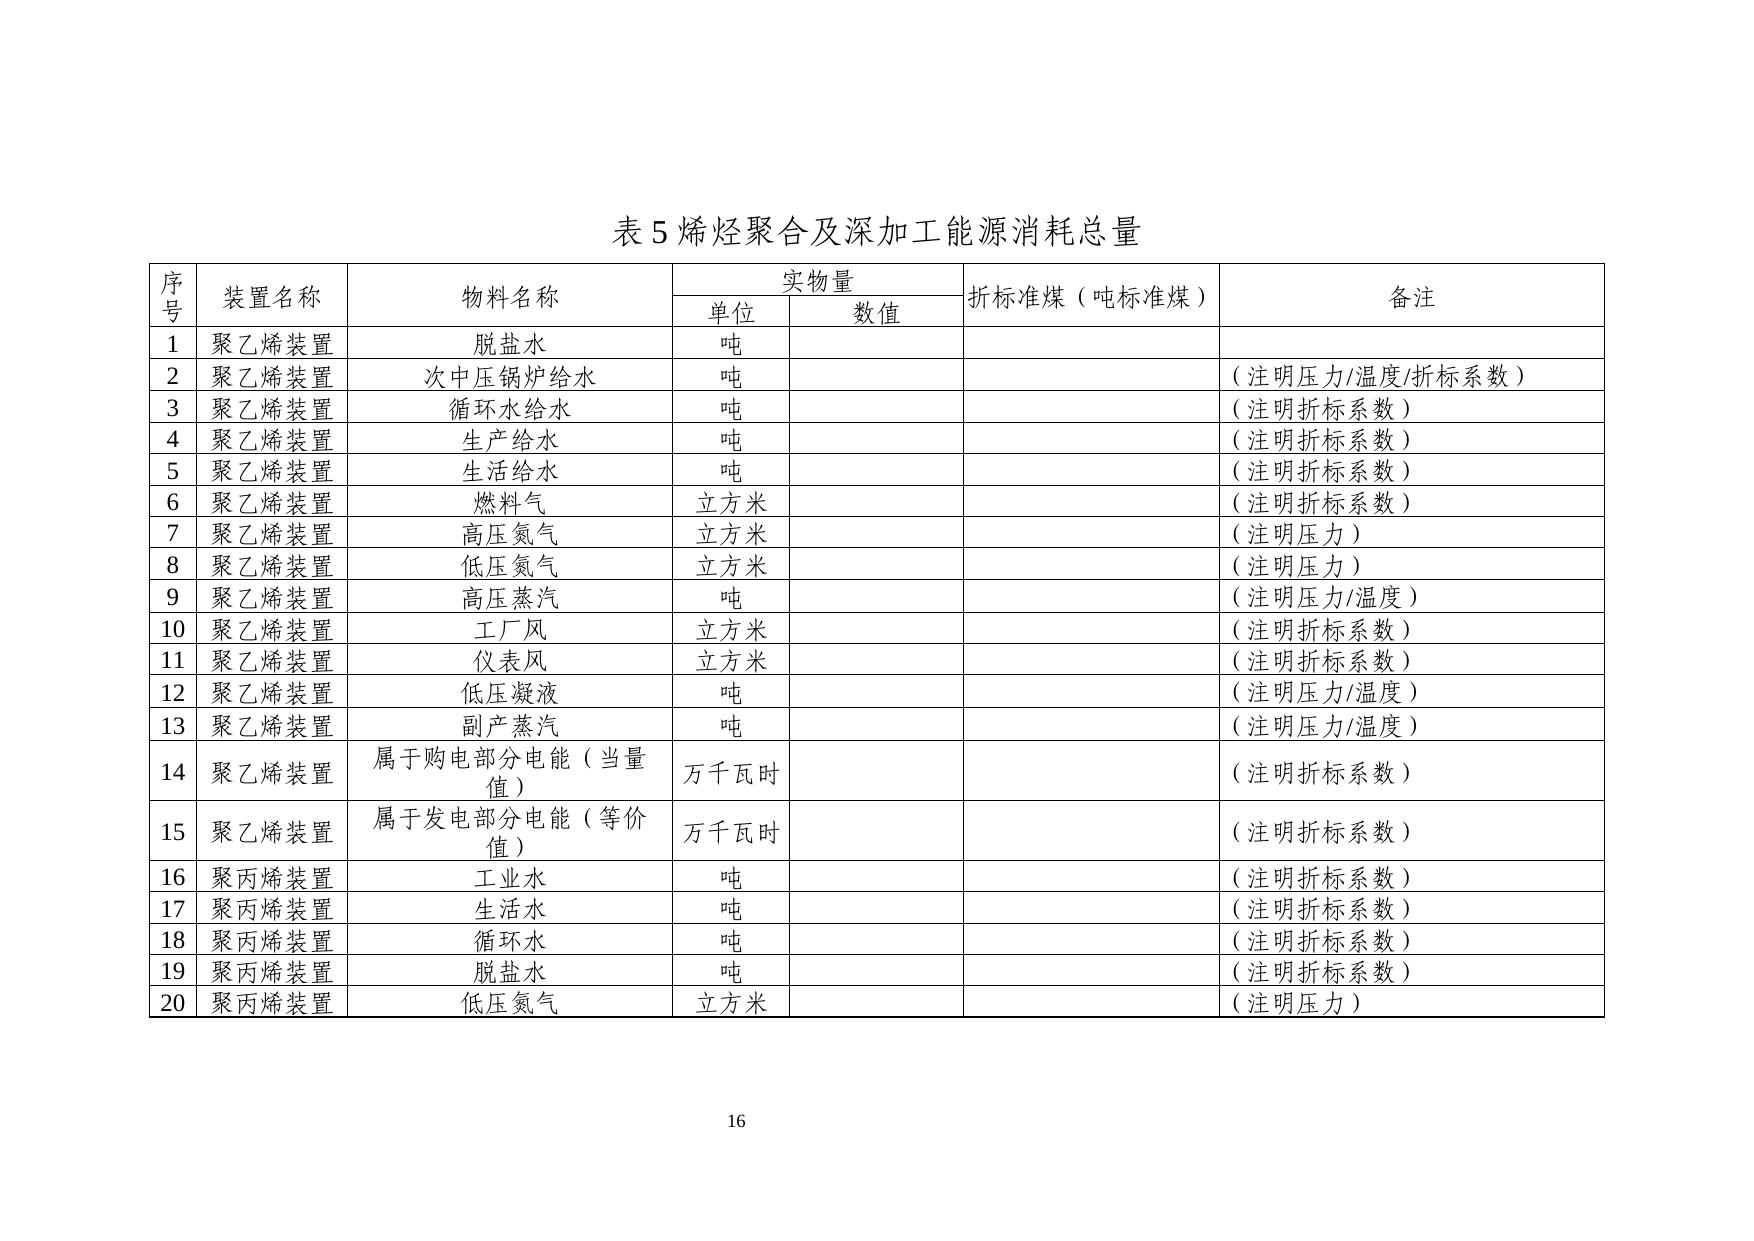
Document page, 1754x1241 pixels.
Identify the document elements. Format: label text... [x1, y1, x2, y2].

table_cell 聚丙烯装置 [197, 861, 347, 891]
table_cell 聚乙烯装置 [197, 391, 347, 422]
table_cell 吨 [673, 861, 789, 891]
table_cell [964, 741, 1219, 800]
table_cell （注明折标系数） [1220, 423, 1604, 453]
table_cell 聚乙烯装置 [197, 423, 347, 453]
table_cell （注明压力/温度） [1220, 580, 1604, 612]
table_cell [790, 423, 963, 453]
table_cell 10 [150, 613, 196, 643]
table_cell 立方米 [673, 644, 789, 674]
table_cell [964, 359, 1219, 390]
table_cell 聚乙烯装置 [197, 486, 347, 516]
table_header 折标准煤（吨标准煤） [964, 264, 1219, 326]
table_cell [790, 924, 963, 954]
table_cell [964, 327, 1219, 357]
table_cell 燃料气 [348, 486, 672, 516]
table_cell （注明折标系数） [1220, 454, 1604, 484]
table_cell 8 [150, 548, 196, 578]
table_cell 3 [150, 391, 196, 422]
table_cell 聚丙烯装置 [197, 924, 347, 954]
table_cell 吨 [673, 580, 789, 612]
table_cell 仪表风 [348, 644, 672, 674]
table_cell 循环水 [348, 924, 672, 954]
table_cell 9 [150, 580, 196, 612]
table_cell 聚乙烯装置 [197, 613, 347, 643]
table_cell [964, 955, 1219, 985]
table_cell 聚乙烯装置 [197, 675, 347, 707]
table_cell 生活给水 [348, 454, 672, 484]
table_cell [964, 613, 1219, 643]
table_cell （注明压力/温度/折标系数） [1220, 359, 1604, 390]
table_cell [964, 861, 1219, 891]
table_cell [790, 517, 963, 547]
table_cell 聚乙烯装置 [197, 548, 347, 578]
table_cell [964, 423, 1219, 453]
table_cell 万千瓦时 [673, 741, 789, 800]
table_cell 脱盐水 [348, 955, 672, 985]
table_cell 12 [150, 675, 196, 707]
table_cell [1220, 327, 1604, 357]
table_cell 吨 [673, 955, 789, 985]
table_cell [790, 801, 963, 860]
table_cell 高压氮气 [348, 517, 672, 547]
table_cell [964, 580, 1219, 612]
table_cell [964, 644, 1219, 674]
table_cell 低压氮气 [348, 548, 672, 578]
table_cell [790, 955, 963, 985]
table_cell （注明压力） [1220, 548, 1604, 578]
table_cell （注明折标系数） [1220, 892, 1604, 922]
table_cell （注明折标系数） [1220, 391, 1604, 422]
table_cell 低压氮气 [348, 986, 672, 1016]
table_cell 1 [150, 327, 196, 357]
table_cell [790, 391, 963, 422]
table_cell 吨 [673, 924, 789, 954]
table_cell 吨 [673, 675, 789, 707]
table_cell 17 [150, 892, 196, 922]
table_cell （注明压力） [1220, 517, 1604, 547]
table_cell 聚乙烯装置 [197, 644, 347, 674]
table_cell 生产给水 [348, 423, 672, 453]
table_cell 脱盐水 [348, 327, 672, 357]
table_cell 2 [150, 359, 196, 390]
table_cell 工厂风 [348, 613, 672, 643]
table_cell [964, 548, 1219, 578]
table_cell [790, 580, 963, 612]
table_cell （注明折标系数） [1220, 801, 1604, 860]
table_cell 15 [150, 801, 196, 860]
table_cell [964, 517, 1219, 547]
table_cell 工业水 [348, 861, 672, 891]
table_header 序号 [150, 264, 196, 326]
table_cell 生活水 [348, 892, 672, 922]
table_cell [790, 708, 963, 740]
table_cell 吨 [673, 892, 789, 922]
table_cell 吨 [673, 423, 789, 453]
table_cell [964, 486, 1219, 516]
table_cell 18 [150, 924, 196, 954]
table_cell （注明折标系数） [1220, 955, 1604, 985]
table_cell 吨 [673, 327, 789, 357]
table_cell 19 [150, 955, 196, 985]
table_cell [964, 801, 1219, 860]
table_cell 6 [150, 486, 196, 516]
table_cell 聚乙烯装置 [197, 517, 347, 547]
table_cell 吨 [673, 391, 789, 422]
table_cell 属于发电部分电能（等价值） [348, 801, 672, 860]
table_cell [790, 613, 963, 643]
table_cell 聚丙烯装置 [197, 955, 347, 985]
table_cell 立方米 [673, 548, 789, 578]
table_cell 低压凝液 [348, 675, 672, 707]
table_cell [790, 327, 963, 357]
table_cell 11 [150, 644, 196, 674]
table_cell 聚乙烯装置 [197, 580, 347, 612]
table_cell 5 [150, 454, 196, 484]
table_cell 立方米 [673, 613, 789, 643]
table_cell 聚乙烯装置 [197, 359, 347, 390]
table_header 备注 [1220, 264, 1604, 326]
table_cell 立方米 [673, 986, 789, 1016]
table_cell 吨 [673, 359, 789, 390]
table_cell （注明折标系数） [1220, 644, 1604, 674]
text 表5 烯烃聚合及深加工能源消耗总量 [150, 198, 1604, 263]
table_cell [790, 548, 963, 578]
table_header 物料名称 [348, 264, 672, 326]
table_cell 单位 [673, 296, 789, 326]
table_cell 万千瓦时 [673, 801, 789, 860]
table_cell 4 [150, 423, 196, 453]
table_cell 立方米 [673, 517, 789, 547]
table_cell [790, 741, 963, 800]
table_cell 副产蒸汽 [348, 708, 672, 740]
table_cell [790, 986, 963, 1016]
table_cell [964, 675, 1219, 707]
table_cell 7 [150, 517, 196, 547]
table_cell [790, 644, 963, 674]
table_cell [964, 454, 1219, 484]
table_cell 次中压锅炉给水 [348, 359, 672, 390]
table_cell 16 [150, 861, 196, 891]
table_cell 聚乙烯装置 [197, 454, 347, 484]
table_cell （注明折标系数） [1220, 861, 1604, 891]
table_cell [964, 924, 1219, 954]
table_cell 立方米 [673, 486, 789, 516]
table_cell 14 [150, 741, 196, 800]
table_cell 聚乙烯装置 [197, 741, 347, 800]
table_cell [790, 454, 963, 484]
table_cell 聚乙烯装置 [197, 708, 347, 740]
table_cell 聚丙烯装置 [197, 986, 347, 1016]
table_cell 吨 [673, 708, 789, 740]
table_cell 13 [150, 708, 196, 740]
table_cell 吨 [673, 454, 789, 484]
table_cell [964, 708, 1219, 740]
table_cell 聚丙烯装置 [197, 892, 347, 922]
table_cell 循环水给水 [348, 391, 672, 422]
table_cell [964, 391, 1219, 422]
table_cell 20 [150, 986, 196, 1016]
table_cell 聚乙烯装置 [197, 801, 347, 860]
table_cell （注明压力） [1220, 986, 1604, 1016]
table_cell [790, 892, 963, 922]
table_cell （注明压力/温度） [1220, 708, 1604, 740]
table_cell 聚乙烯装置 [197, 327, 347, 357]
table_cell [790, 486, 963, 516]
table_cell （注明折标系数） [1220, 924, 1604, 954]
table_cell [964, 986, 1219, 1016]
table_cell [790, 359, 963, 390]
table_cell 高压蒸汽 [348, 580, 672, 612]
table_cell （注明压力/温度） [1220, 675, 1604, 707]
table_cell （注明折标系数） [1220, 486, 1604, 516]
table_cell （注明折标系数） [1220, 613, 1604, 643]
table_header 装置名称 [197, 264, 347, 326]
table_cell [790, 861, 963, 891]
table_cell [964, 892, 1219, 922]
table_header 实物量 [673, 264, 963, 295]
table_cell 数值 [790, 296, 963, 326]
table_cell [790, 675, 963, 707]
table_cell 属于购电部分电能（当量值） [348, 741, 672, 800]
table_cell （注明折标系数） [1220, 741, 1604, 800]
